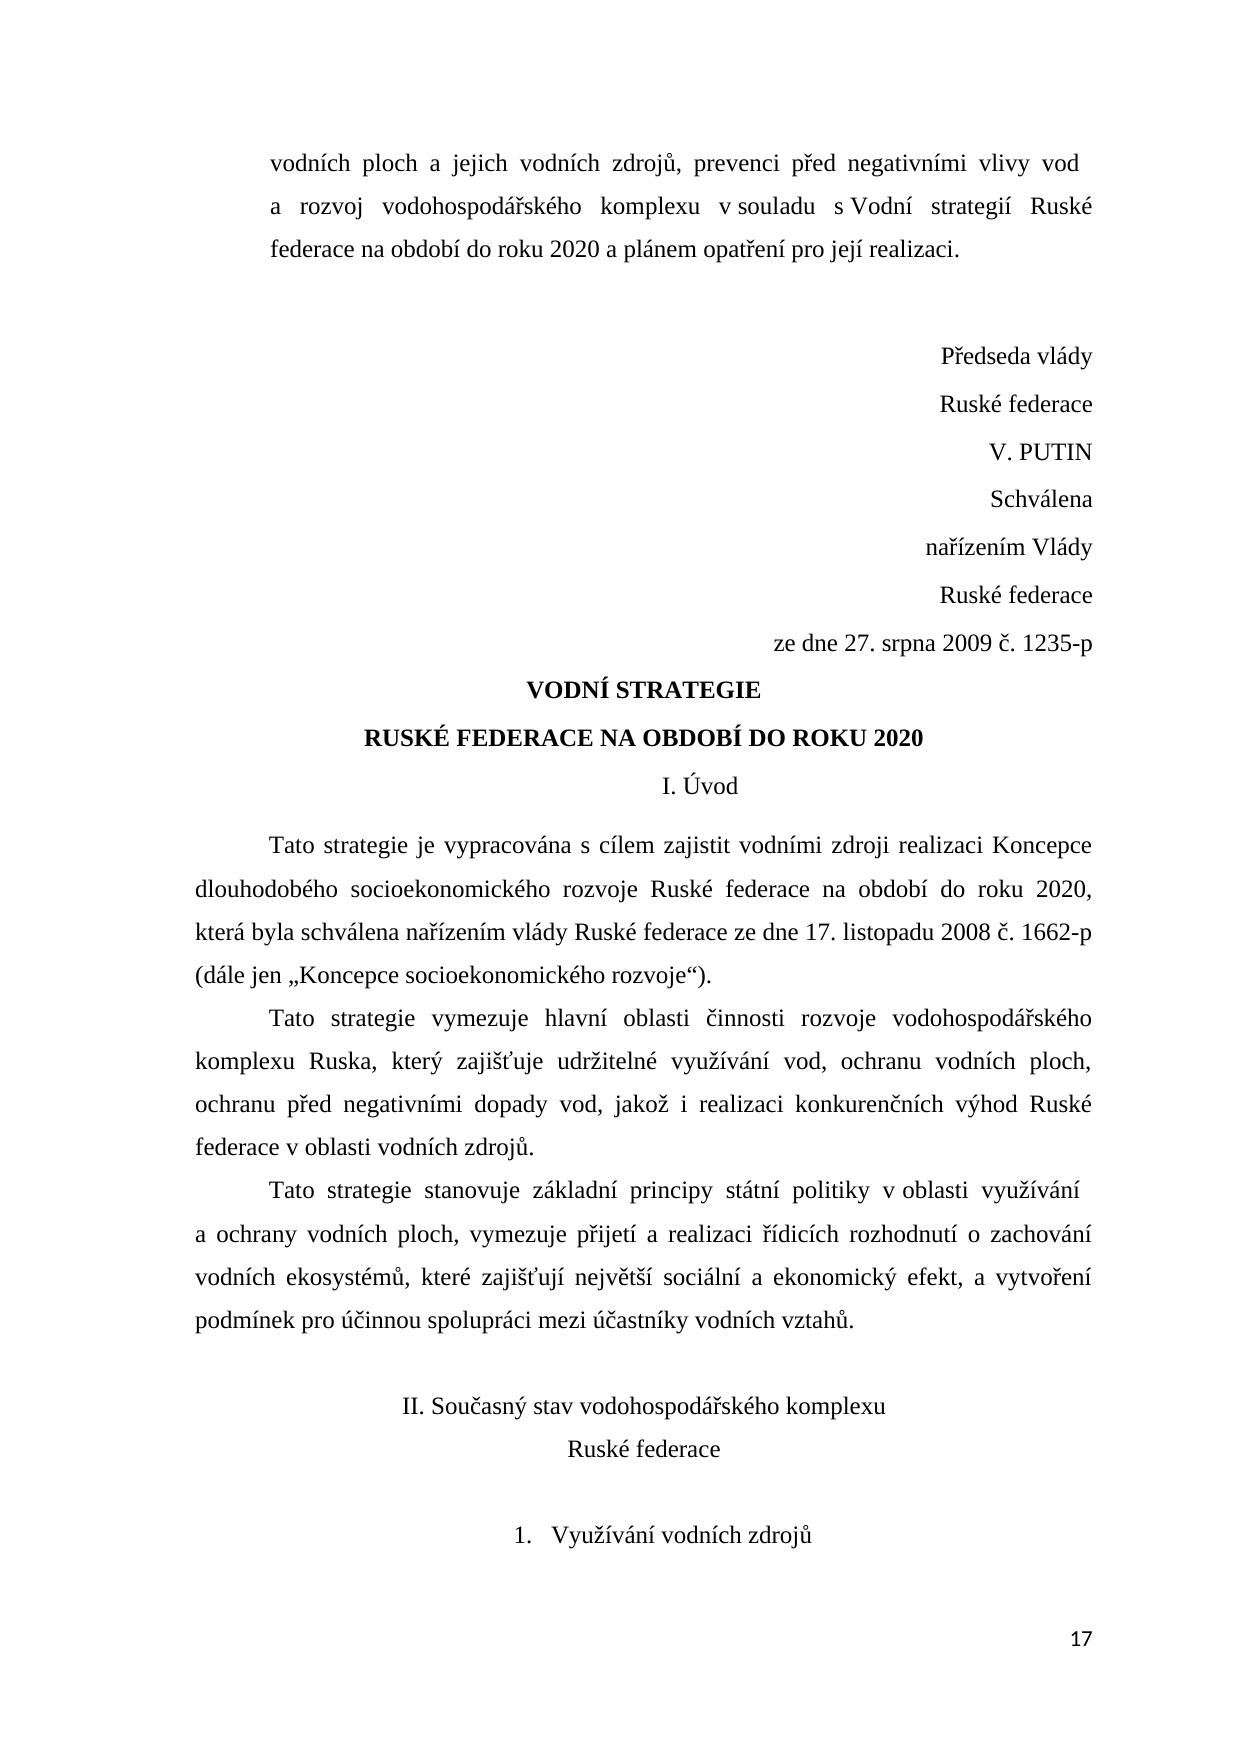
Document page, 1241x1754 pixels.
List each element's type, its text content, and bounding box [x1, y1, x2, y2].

text Ruské federace [195, 1434, 1092, 1463]
text I. Úvod [307, 771, 1092, 799]
text nařízením Vlády [195, 532, 1092, 561]
text Tato strategie je vypracována s cílem zajistit vodními zdroji realizaci Koncepce dlouhodobého socioekonomického rozvoje Ruské federace na období do roku 2020, která byla schválena nařízením vlády Ruské federace ze dne 17. listopadu 2008 č. 1662-p (dále jen „Koncepce socioekonomického rozvoje“). [195, 831, 1092, 989]
text Schválena [195, 484, 1092, 513]
text Ruské federace [195, 580, 1092, 609]
text Ruské federace [195, 389, 1092, 418]
text II. Současný stav vodohospodářského komplexu [195, 1391, 1092, 1420]
text Tato strategie vymezuje hlavní oblasti činnosti rozvoje vodohospodářského komplexu Ruska, který zajišťuje udržitelné využívání vod, ochranu vodních ploch, ochranu před negativními dopady vod, jakož i realizaci konkurenčních výhod Ruské federace v oblasti vodních zdrojů. [195, 1003, 1092, 1161]
text Tato strategie stanovuje základní principy státní politiky v oblasti využívání a ochrany vodních ploch, vymezuje přijetí a realizaci řídicích rozhodnutí o zachování vodních ekosystémů, které zajišťují největší sociální a ekonomický efekt, a vytvoření podmínek pro účinnou spolupráci mezi účastníky vodních vztahů. [195, 1176, 1092, 1334]
text ze dne 27. srpna 2009 č. 1235-p [195, 628, 1092, 656]
list Využívání vodních zdrojů [232, 1521, 1092, 1549]
text Předseda vlády [195, 341, 1092, 370]
text VODNÍ STRATEGIE [195, 675, 1092, 704]
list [232, 148, 1092, 263]
text V. PUTIN [195, 437, 1092, 466]
text RUSKÉ FEDERACE NA OBDOBÍ DO ROKU 2020 [195, 723, 1092, 752]
